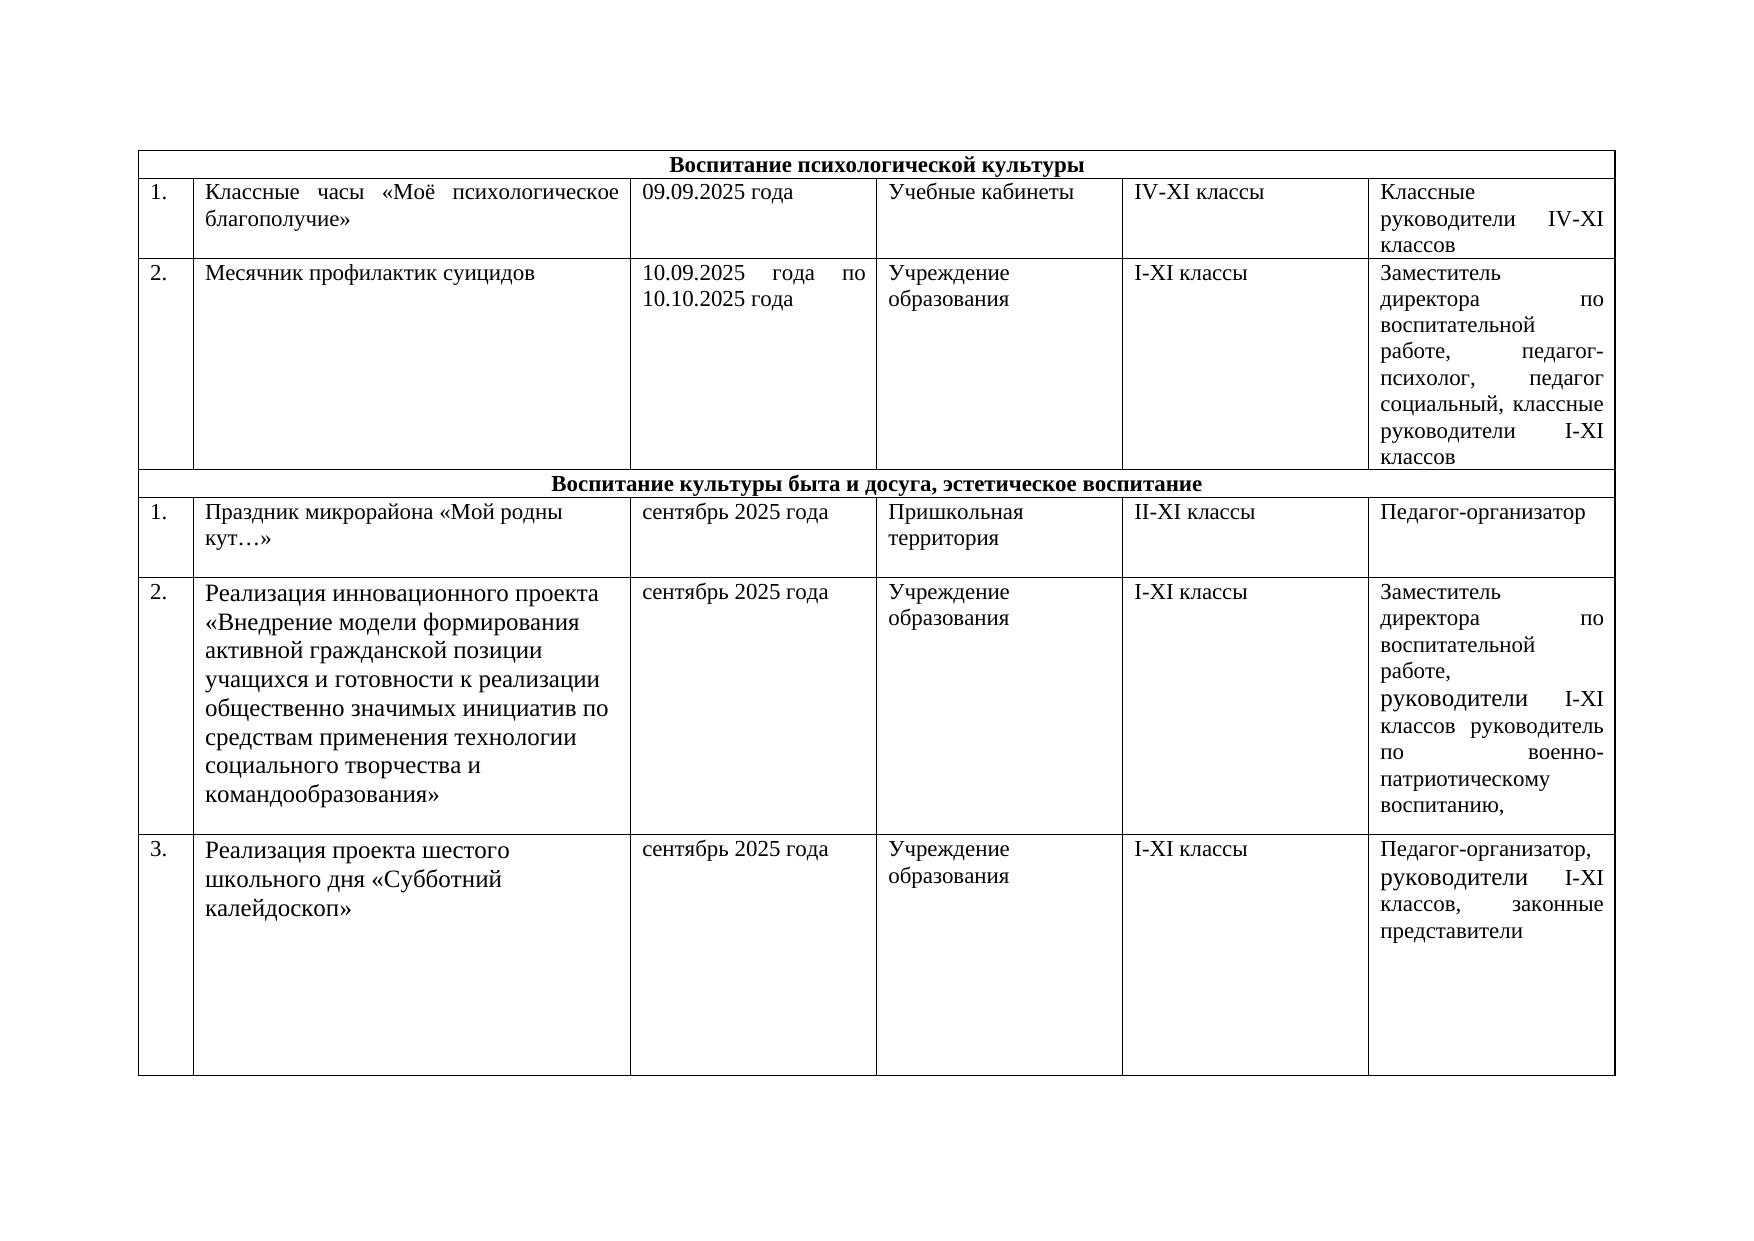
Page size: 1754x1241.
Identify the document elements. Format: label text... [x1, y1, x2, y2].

table_cell сентябрь 2025 года [631, 835, 876, 1075]
table_cell Учреждение образования [877, 835, 1122, 1075]
table_cell Праздник микрорайона «Мой родны кут…» [194, 498, 630, 577]
table_cell II-XI классы [1123, 498, 1368, 577]
table_cell Воспитание культуры быта и досуга, эстетическое воспитание [139, 470, 1614, 497]
table_cell I-XI классы [1123, 578, 1368, 834]
table_cell 1. [139, 179, 193, 257]
table_cell Заместитель директора по воспитательной работе, руководители I-XI классов руководитель по военно-патриотическому воспитанию, [1369, 578, 1614, 834]
table_cell 2. [139, 259, 193, 469]
table_cell IV-XI классы [1123, 179, 1368, 257]
table_cell Педагог-организатор [1369, 498, 1614, 577]
table_cell сентябрь 2025 года [631, 498, 876, 577]
table_cell Реализация проекта шестого школьного дня «Субботний калейдоскоп» [194, 835, 630, 1075]
table_cell 3. [139, 835, 193, 1075]
table_cell I-XI классы [1123, 835, 1368, 1075]
table_cell Учебные кабинеты [877, 179, 1122, 257]
table_cell Классные руководители IV-XI классов [1369, 179, 1614, 257]
table_cell I-XI классы [1123, 259, 1368, 469]
table_cell 1. [139, 498, 193, 577]
table_cell Пришкольная территория [877, 498, 1122, 577]
table_cell Воспитание психологической культуры [139, 151, 1614, 177]
table_cell Учреждение образования [877, 259, 1122, 469]
table_cell Педагог-организатор, руководители I-XI классов, законные представители [1369, 835, 1614, 1075]
table_cell сентябрь 2025 года [631, 578, 876, 834]
table_cell 10.09.2025 года по 10.10.2025 года [631, 259, 876, 469]
table_cell Заместитель директора по воспитательной работе, педагог-психолог, педагог социальный, классные руководители I-XI классов [1369, 259, 1614, 469]
table_cell Учреждение образования [877, 578, 1122, 834]
table_cell 09.09.2025 года [631, 179, 876, 257]
table_cell Месячник профилактик суицидов [194, 259, 630, 469]
table_cell 2. [139, 578, 193, 834]
table_cell Классные часы «Моё психологическое благополучие» [194, 179, 630, 257]
table_cell Реализация инновационного проекта «Внедрение модели формирования активной гражданской позиции учащихся и готовности к реализации общественно значимых инициатив по средствам применения технологии социального творчества и командообразования» [194, 578, 630, 834]
